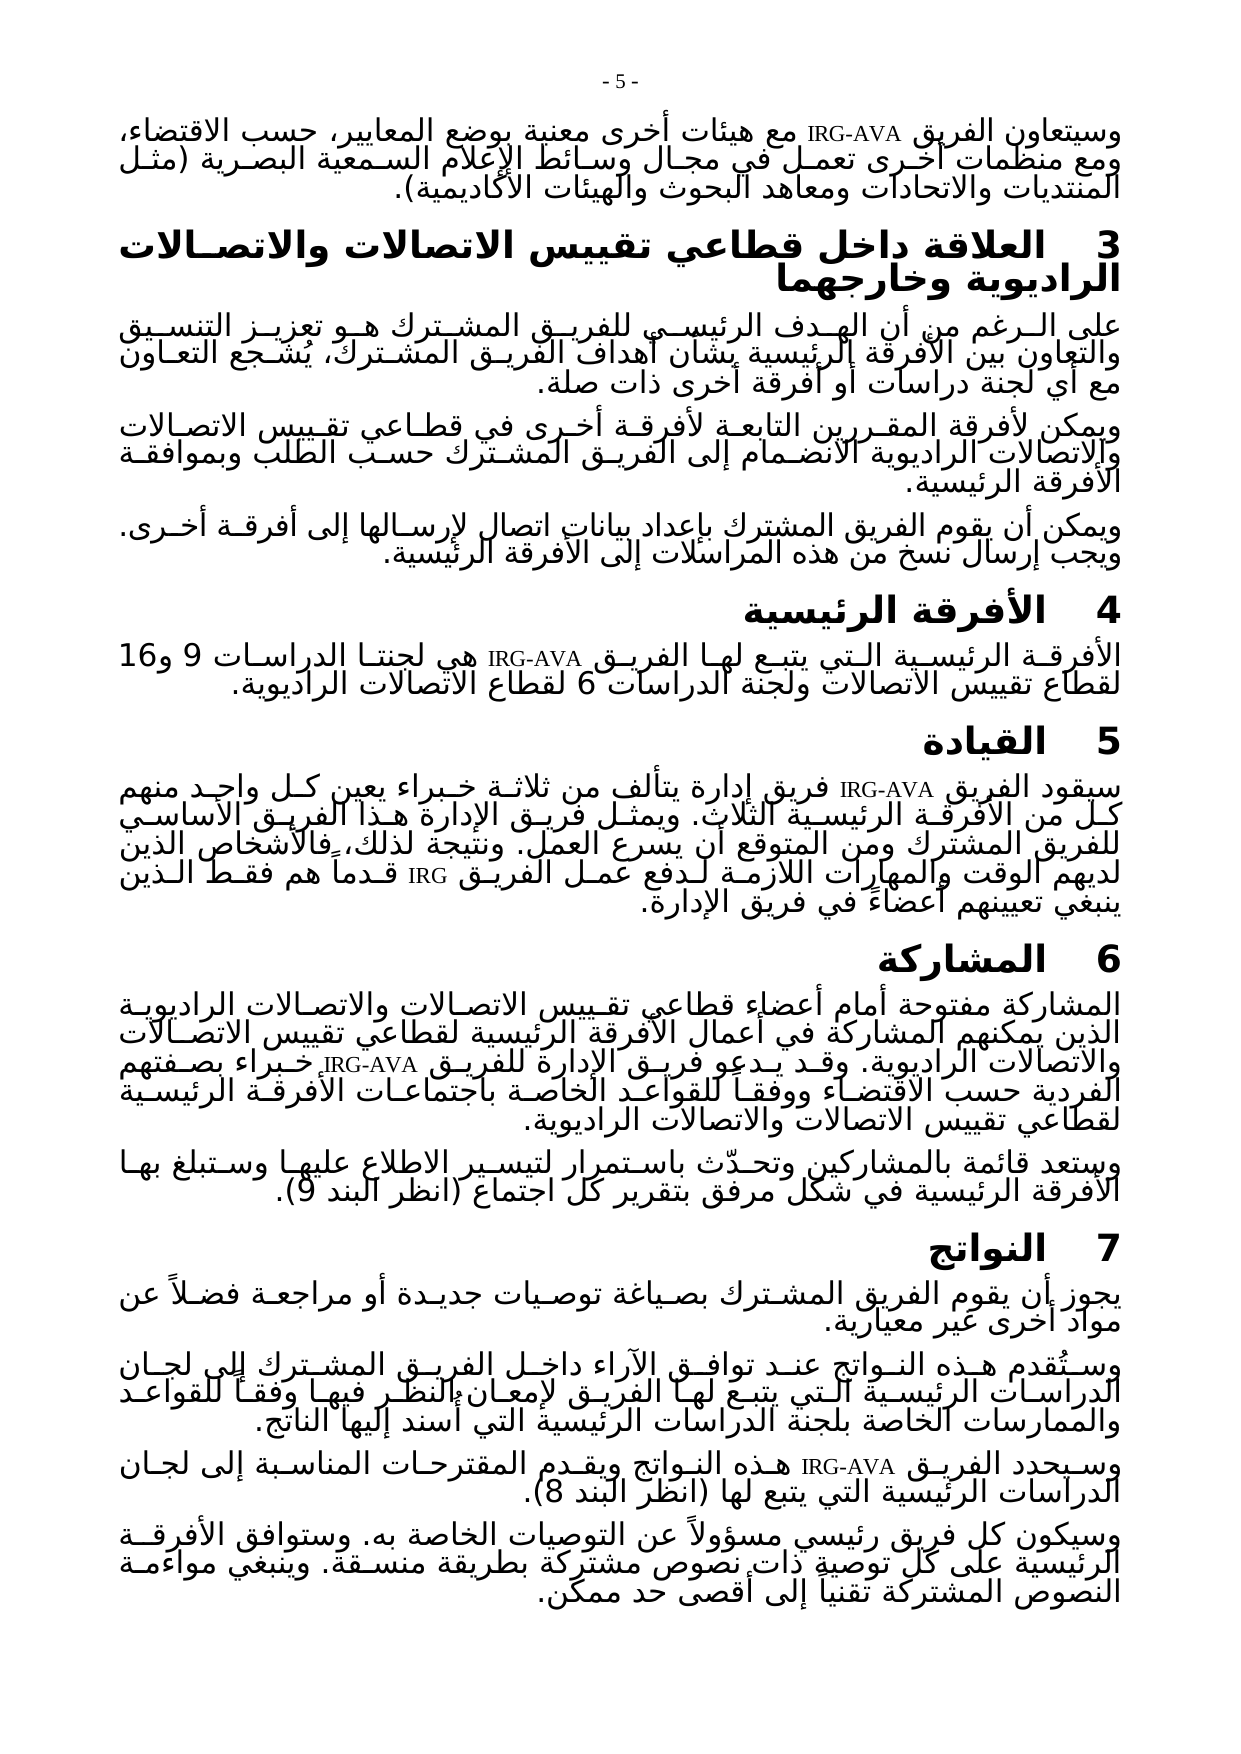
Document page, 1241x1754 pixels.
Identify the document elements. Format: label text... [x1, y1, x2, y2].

text سيقود الفريق IRG-AVA فريق إدارة يتألف من ثلاثة خبراء يعين كل واحد منهم كل من الأفرقة الرئيسية الثلاث. ويمثل فريق الإدارة هذا الفريق الأساسي للفريق المشترك ومن المتوقع أن يسرع العمل. ونتيجة لذلك، فالأشخاص الذين لديهم الوقت والمهارات اللازمة لدفع عمل الفريق IRG قدماً هم فقط الذين ينبغي تعيينهم أعضاءً في فريق الإدارة. [118, 774, 1122, 920]
subtitle 5 القيادة [118, 727, 1122, 761]
text ويمكن أن يقوم الفريق المشترك بإعداد بيانات اتصال لإرسالها إلى أفرقة أخرى. ويجب إرسال نسخ من هذه المراسلات إلى الأفرقة الرئيسية. [118, 513, 494, 571]
text وستُقدم هذه النواتج عند توافق الآراء داخل الفريق المشترك إلى لجان الدراسات الرئيسية التي يتبع لها الفريق لإمعان النظر فيها وفقاً للقواعد والممارسات الخاصة بلجنة الدراسات الرئيسية التي أُسند إليها الناتج. [118, 1352, 480, 1439]
text وسيحدد الفريق IRG-AVA هذه النواتج ويقدم المقترحات المناسبة إلى لجان الدراسات الرئيسية التي يتبع لها (انظر البند 8). [118, 1452, 1122, 1510]
subtitle 4 الأفرقة الرئيسية [118, 596, 875, 631]
subtitle 7 النواتج [997, 1233, 1122, 1268]
text ويمكن لأفرقة المقررين التابعة لأفرقة أخرى في قطاعي تقييس الاتصالات والاتصالات الراديوية الانضمام إلى الفريق المشترك حسب الطلب وبموافقة الأفرقة الرئيسية. [118, 413, 1122, 500]
text المشاركة مفتوحة أمام أعضاء قطاعي تقييس الاتصالات والاتصالات الراديوية الذين يمكنهم المشاركة في أعمال الأفرقة الرئيسية لقطاعي تقييس الاتصالات والاتصالات الراديوية. وقد يدعو فريق الإدارة للفريق IRG-AVA خبراء بصفتهم الفردية حسب الاقتضاء ووفقاً للقواعد الخاصة باجتماعات الأفرقة الرئيسية لقطاعي تقييس الاتصالات والاتصالات الراديوية. [118, 992, 1122, 1138]
subtitle 3 العلاقة داخل قطاعي تقييس الاتصالات والاتصالات الراديوية وخارجهما [118, 231, 1122, 300]
text الأفرقة الرئيسية التي يتبع لها الفريق IRG-AVA هي لجنتا الدراسات 9 و16 لقطاع تقييس الاتصالات ولجنة الدراسات 6 لقطاع الاتصالات الراديوية. [118, 643, 1122, 702]
text ويمكن أن يقوم الفريق المشترك بإعداد بيانات اتصال لإرسالها إلى أفرقة أخرى. ويجب إرسال نسخ من هذه المراسلات إلى الأفرقة الرئيسية. [461, 513, 1122, 571]
text وستُقدم هذه النواتج عند توافق الآراء داخل الفريق المشترك إلى لجان الدراسات الرئيسية التي يتبع لها الفريق لإمعان النظر فيها وفقاً للقواعد والممارسات الخاصة بلجنة الدراسات الرئيسية التي أُسند إليها الناتج. [358, 1352, 1122, 1439]
subtitle 7 النواتج [118, 1233, 1024, 1268]
text يجوز أن يقوم الفريق المشترك بصياغة توصيات جديدة أو مراجعة فضلاً عن مواد أخرى غير معيارية. [118, 1281, 1122, 1339]
subtitle 4 الأفرقة الرئيسية [859, 596, 1122, 631]
text وسيكون كل فريق رئيسي مسؤولاً عن التوصيات الخاصة به. وستوافق الأفرقة الرئيسية على كل توصية ذات نصوص مشتركة بطريقة منسقة. وينبغي مواءمة النصوص المشتركة تقنياً إلى أقصى حد ممكن. [118, 1522, 1122, 1610]
subtitle 6 المشاركة [118, 945, 1122, 979]
text وسيتعاون الفريق IRG-AVA مع هيئات أخرى معنية بوضع المعايير، حسب الاقتضاء، ومع منظمات أخرى تعمل في مجال وسائط الإعلام السمعية البصرية (مثل المنتديات والاتحادات ومعاهد البحوث والهيئات الأكاديمية). [118, 118, 1122, 206]
text وستعد قائمة بال‍مشاركين وتحدّث باستمرار لتيسير الاطلاع عليها وستبلغ بها الأفرقة الرئيسية في شكل مرفق بتقرير كل اجتماع (انظر البند 9). [118, 1150, 1122, 1208]
text على الرغم من أن الهدف الرئيسي للفريق المشترك هو تعزيز التنسيق والتعاون بين الأفرقة الرئيسية بشأن أهداف الفريق المشترك، يُشجع التعاون مع أي لجنة دراسات أو أفرقة أخرى ذات صلة. [118, 313, 1122, 400]
